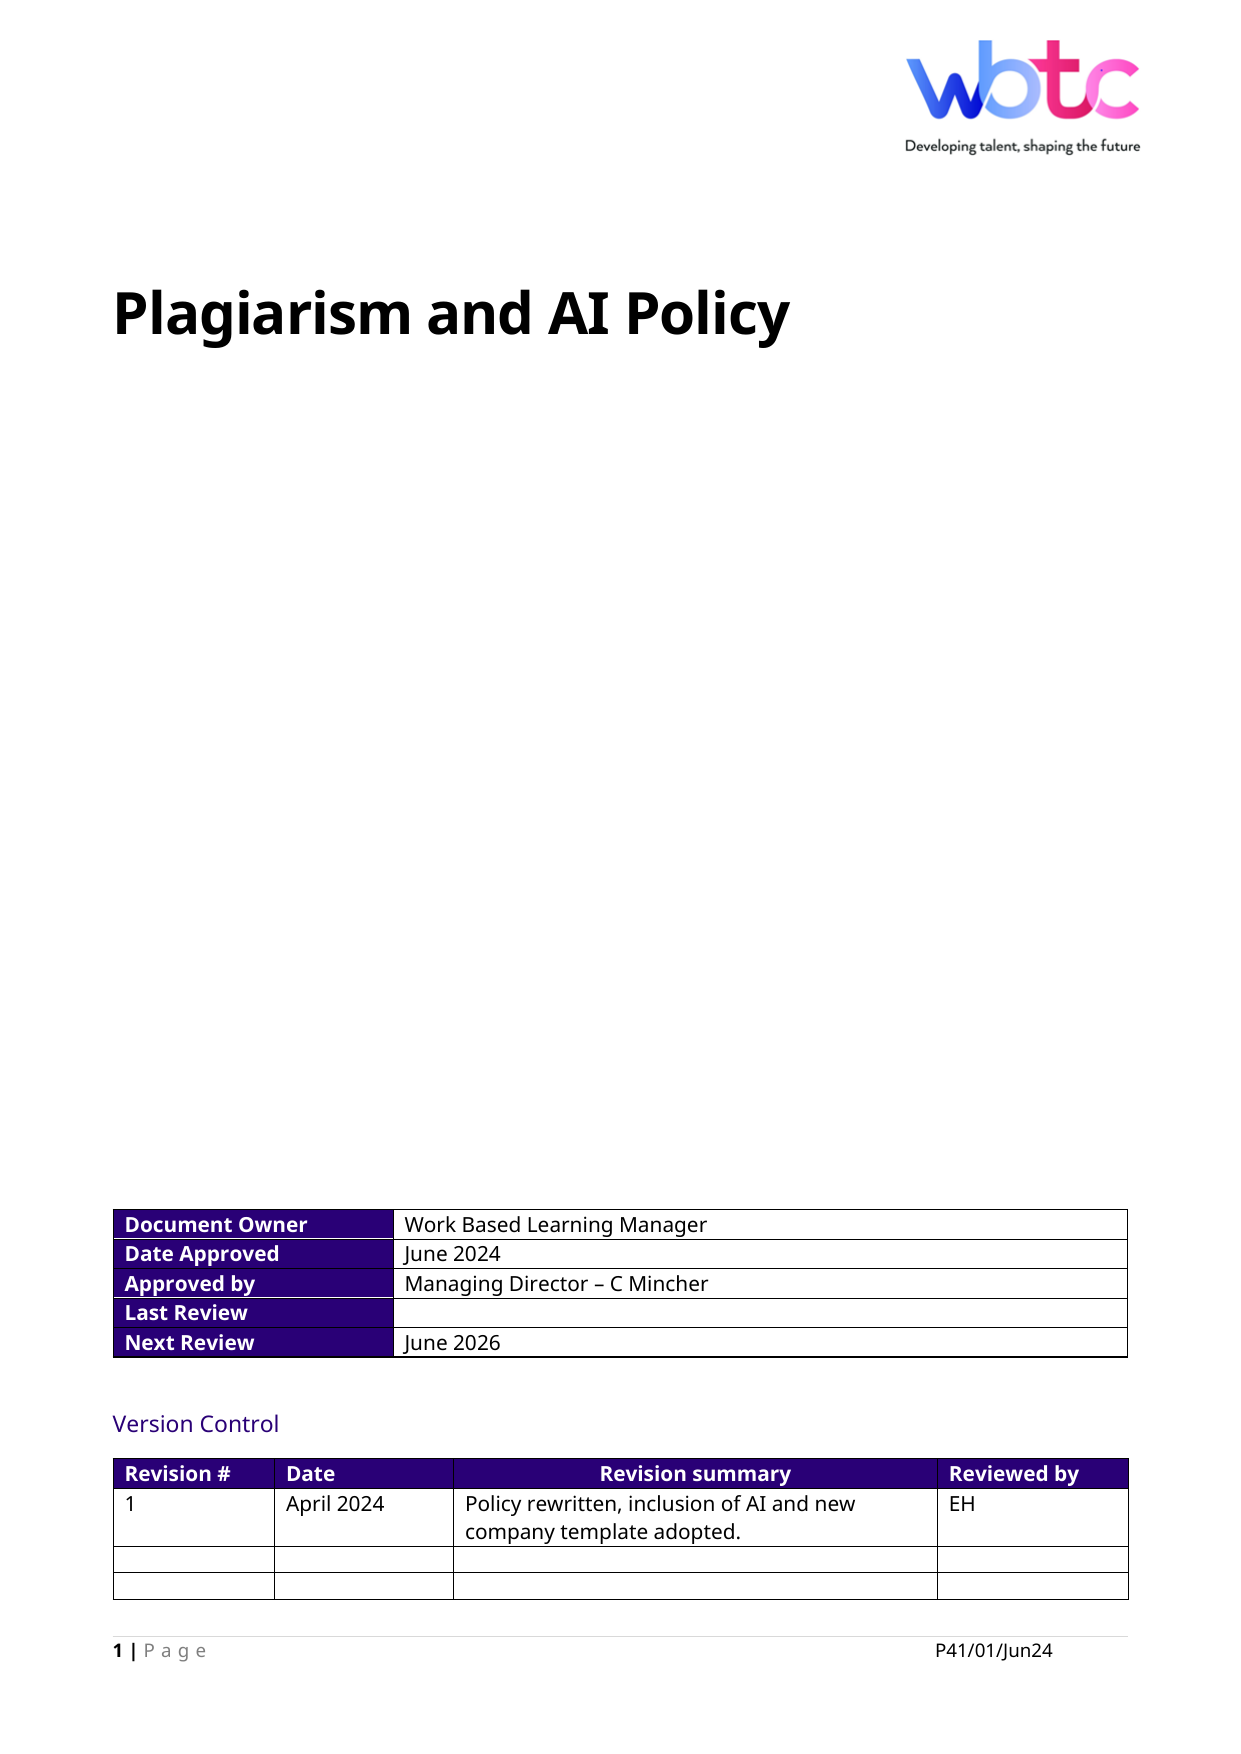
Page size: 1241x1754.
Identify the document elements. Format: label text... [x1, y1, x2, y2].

table_header Revision summary [454, 1459, 937, 1488]
table_cell [454, 1547, 937, 1572]
table_cell Approved by [114, 1269, 393, 1297]
table_cell [394, 1299, 1127, 1327]
table_cell [114, 1573, 274, 1599]
table_cell Date Approved [114, 1240, 393, 1268]
table_cell Next Review [114, 1328, 393, 1356]
table_header Revision # [114, 1459, 274, 1488]
table_cell June 2026 [394, 1328, 1127, 1356]
table_cell Managing Director – C Mincher [394, 1269, 1127, 1297]
table_cell April 2024 [275, 1489, 453, 1546]
table_cell EH [938, 1489, 1128, 1546]
table_header Work Based Learning Manager [394, 1210, 1127, 1238]
title Plagiarism and AI Policy [112, 272, 1128, 352]
table_header Date [275, 1459, 453, 1488]
table_cell [454, 1573, 937, 1599]
table_header Reviewed by [938, 1459, 1128, 1488]
table_cell Last Review [114, 1299, 393, 1327]
text Version Control [112, 1408, 1128, 1439]
table_cell Policy rewritten, inclusion of AI and new company template adopted. [454, 1489, 937, 1546]
table_cell [938, 1573, 1128, 1599]
table_cell June 2024 [394, 1240, 1127, 1268]
table_cell [114, 1547, 274, 1572]
table_cell [275, 1573, 453, 1599]
table_cell [938, 1547, 1128, 1572]
table_cell 1 [114, 1489, 274, 1546]
table_cell [275, 1547, 453, 1572]
picture [901, 39, 1151, 164]
table_header Document Owner [114, 1210, 393, 1238]
